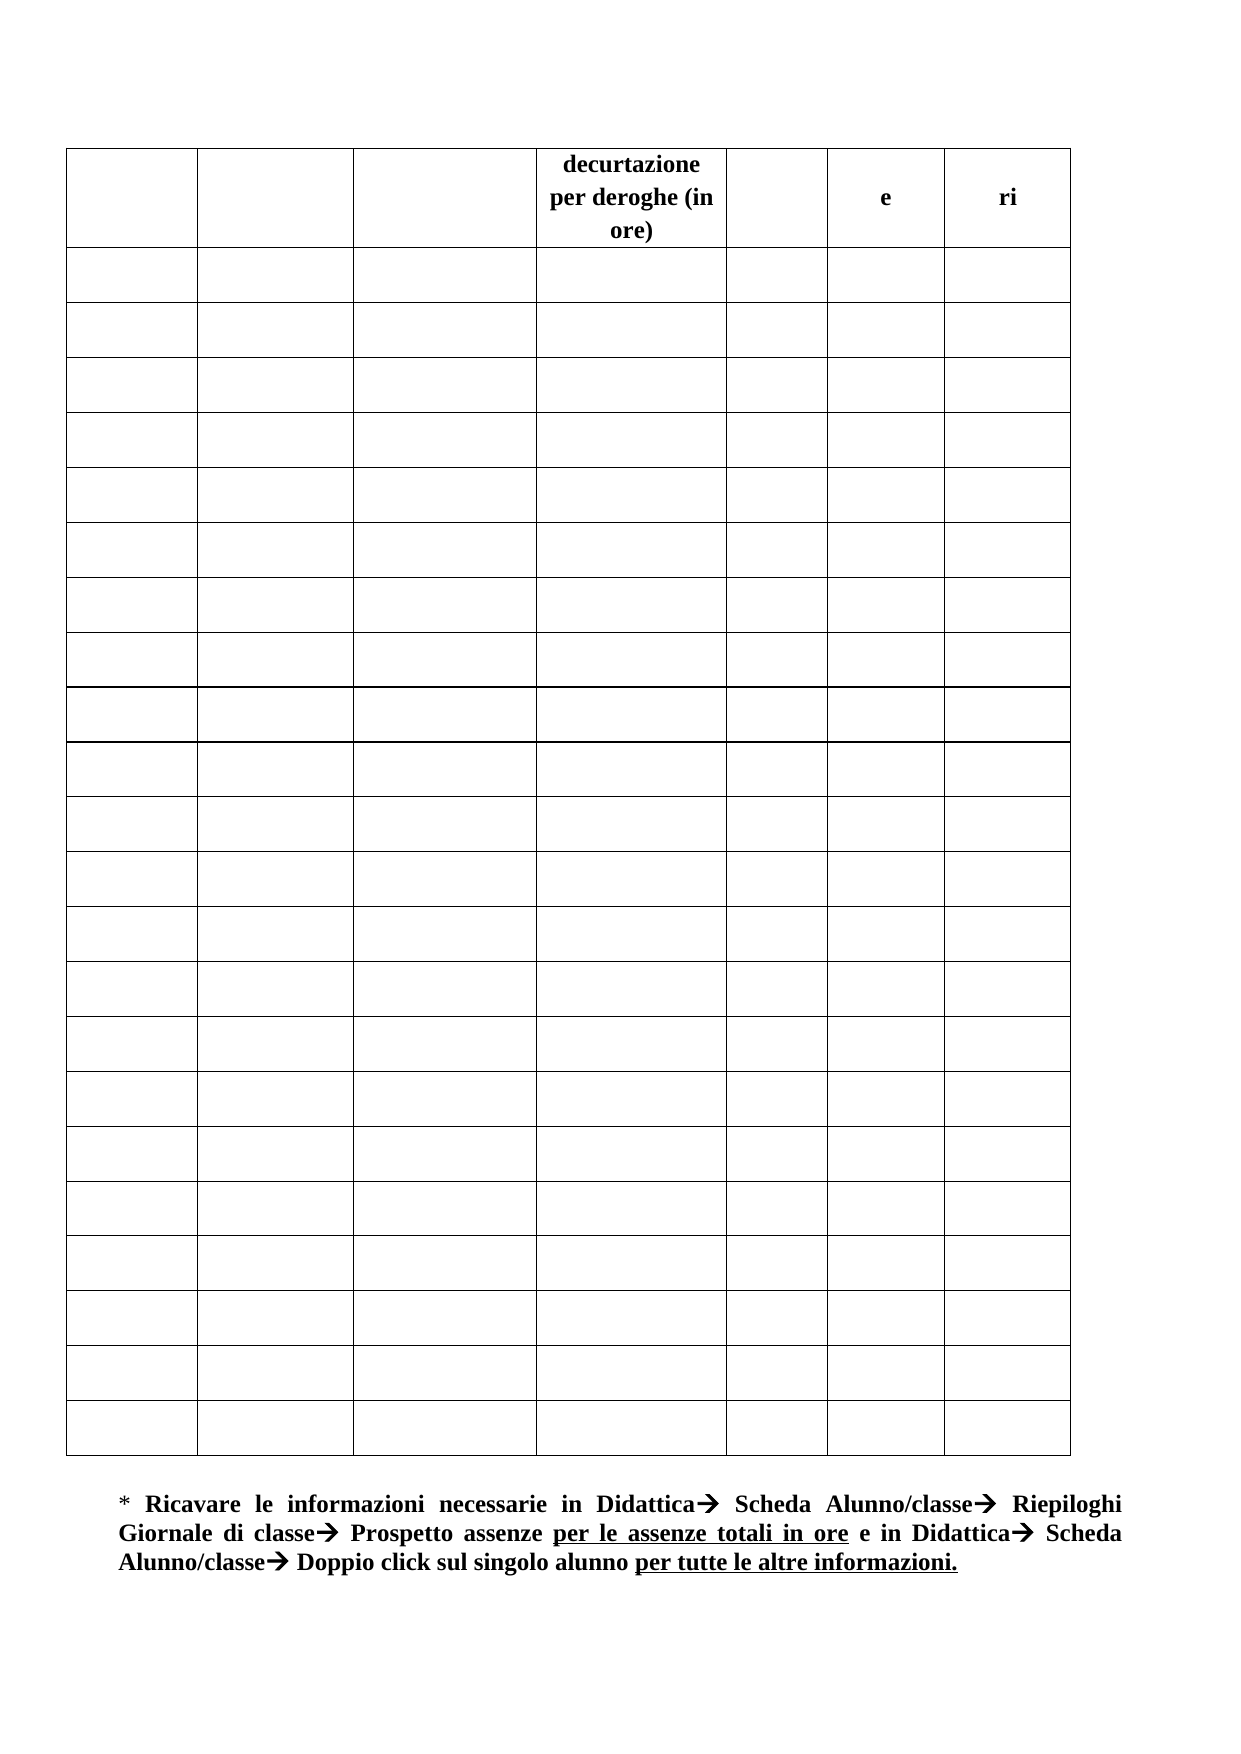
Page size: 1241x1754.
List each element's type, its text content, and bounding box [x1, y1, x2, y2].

table_cell [945, 1182, 1070, 1235]
table_cell [354, 962, 536, 1016]
table_cell [354, 468, 536, 522]
table_cell [67, 1127, 197, 1181]
table_cell [945, 248, 1070, 302]
table_cell [945, 303, 1070, 357]
table_cell [198, 1072, 353, 1126]
table_cell [828, 1072, 944, 1126]
table_cell [354, 358, 536, 412]
table_cell [727, 578, 827, 632]
table_cell [727, 743, 827, 796]
table_cell [198, 907, 353, 961]
table_cell [67, 907, 197, 961]
table_cell [198, 578, 353, 632]
table_cell [67, 633, 197, 686]
table_cell [354, 523, 536, 577]
table_cell [727, 303, 827, 357]
table_cell [198, 1346, 353, 1400]
table_cell [354, 578, 536, 632]
table_cell [828, 1127, 944, 1181]
table_cell [67, 413, 197, 467]
table_cell [828, 1236, 944, 1290]
table_cell [67, 523, 197, 577]
table_cell [828, 907, 944, 961]
table_cell [198, 358, 353, 412]
table_cell [198, 303, 353, 357]
table_cell [354, 248, 536, 302]
table_header Note disciplinari [945, 149, 1070, 247]
table_cell [828, 578, 944, 632]
table_cell [828, 1346, 944, 1400]
table_cell [67, 468, 197, 522]
table_cell [828, 1401, 944, 1455]
table_cell [727, 633, 827, 686]
table_cell [828, 797, 944, 851]
table_cell [198, 468, 353, 522]
table_cell [198, 1236, 353, 1290]
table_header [198, 149, 353, 247]
table_cell [828, 358, 944, 412]
table_cell [67, 1072, 197, 1126]
table_cell [537, 1346, 726, 1400]
table_cell [67, 248, 197, 302]
table_cell [537, 743, 726, 796]
table_cell [198, 797, 353, 851]
table_cell [727, 1401, 827, 1455]
table_cell [727, 523, 827, 577]
table_cell [67, 962, 197, 1016]
table_cell [354, 1236, 536, 1290]
table_cell [945, 1236, 1070, 1290]
table_cell [945, 743, 1070, 796]
table_cell [828, 468, 944, 522]
table_cell [198, 523, 353, 577]
table_cell [67, 578, 197, 632]
table_cell [537, 1236, 726, 1290]
table_cell [537, 907, 726, 961]
table_cell [945, 1017, 1070, 1071]
table_cell [828, 1291, 944, 1345]
table_cell [537, 962, 726, 1016]
table_cell [354, 1401, 536, 1455]
table_header ALUNNO/A [67, 149, 197, 247]
table_cell [727, 907, 827, 961]
table_cell [945, 907, 1070, 961]
table_cell [537, 578, 726, 632]
table_cell [945, 852, 1070, 906]
table_cell [727, 1346, 827, 1400]
table_cell [354, 633, 536, 686]
table_cell [537, 358, 726, 412]
table_header Uscite anticipate [828, 149, 944, 247]
table_cell [198, 1291, 353, 1345]
table_cell [198, 1017, 353, 1071]
table_cell [945, 358, 1070, 412]
table_cell [537, 688, 726, 741]
table_cell [537, 1072, 726, 1126]
table_cell [537, 1182, 726, 1235]
table_cell [945, 1346, 1070, 1400]
table_cell [945, 688, 1070, 741]
table_cell [67, 358, 197, 412]
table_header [354, 149, 536, 247]
table_cell [828, 1017, 944, 1071]
table_cell [537, 852, 726, 906]
table_cell [828, 303, 944, 357]
table_cell [198, 1182, 353, 1235]
table_cell [198, 248, 353, 302]
table_cell [354, 303, 536, 357]
table_cell [727, 248, 827, 302]
table_cell [945, 468, 1070, 522]
table_cell [727, 1291, 827, 1345]
table_cell [537, 248, 726, 302]
table_cell [945, 797, 1070, 851]
table_cell [727, 852, 827, 906]
table_cell [354, 1017, 536, 1071]
table_cell [828, 523, 944, 577]
text * Ricavare le informazioni necessarie in Didattica Scheda Alunno/classe Riepiloghi Giornale di classe Prospetto assenze per le assenze totali in ore e in Didattica Scheda Alunno/classe Doppio click sul singolo alunno per tutte le altre informazioni. [118, 1489, 1122, 1575]
table_cell [828, 962, 944, 1016]
table_cell [537, 633, 726, 686]
table_cell [354, 1072, 536, 1126]
table_cell [537, 523, 726, 577]
table_cell [828, 413, 944, 467]
table_cell [945, 633, 1070, 686]
table_cell [354, 688, 536, 741]
table_cell [537, 1127, 726, 1181]
table_cell [537, 1017, 726, 1071]
table_cell [67, 303, 197, 357]
table_cell [354, 1127, 536, 1181]
table_cell [537, 303, 726, 357]
table_cell [67, 688, 197, 741]
table_cell [727, 1127, 827, 1181]
table_cell [828, 248, 944, 302]
table_cell [727, 358, 827, 412]
table_cell [198, 633, 353, 686]
table_cell [945, 578, 1070, 632]
table_cell [727, 688, 827, 741]
table_cell [727, 797, 827, 851]
table_cell [828, 743, 944, 796]
table_cell [67, 1291, 197, 1345]
table_cell [67, 1182, 197, 1235]
table_cell [67, 1401, 197, 1455]
table_cell [354, 1291, 536, 1345]
table_cell [198, 852, 353, 906]
table_cell [945, 1127, 1070, 1181]
table_cell [354, 1182, 536, 1235]
table_header Ritardi [727, 149, 827, 247]
table_cell [727, 1017, 827, 1071]
table_cell [945, 962, 1070, 1016]
table_cell [945, 413, 1070, 467]
table_cell [945, 523, 1070, 577]
table_cell [828, 633, 944, 686]
table_cell [67, 1346, 197, 1400]
table_cell [727, 1072, 827, 1126]
table_cell [727, 468, 827, 522]
table_cell [354, 413, 536, 467]
table_cell [537, 1401, 726, 1455]
table_cell [67, 797, 197, 851]
table_cell [198, 1401, 353, 1455]
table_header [537, 149, 726, 247]
table_cell [828, 1182, 944, 1235]
table_cell [537, 1291, 726, 1345]
table_cell [828, 688, 944, 741]
table_cell [198, 743, 353, 796]
table_cell [354, 1346, 536, 1400]
table_cell [198, 1127, 353, 1181]
table_cell [354, 907, 536, 961]
table_cell [537, 797, 726, 851]
table_cell [354, 797, 536, 851]
table_cell [828, 852, 944, 906]
table_cell [945, 1291, 1070, 1345]
table_cell [727, 413, 827, 467]
table_cell [67, 1236, 197, 1290]
table_cell [67, 852, 197, 906]
table_cell [354, 743, 536, 796]
table_cell [727, 1182, 827, 1235]
table_cell [198, 962, 353, 1016]
table_cell [67, 743, 197, 796]
table_cell [727, 1236, 827, 1290]
table_cell [537, 468, 726, 522]
table_cell [198, 688, 353, 741]
table_cell [67, 1017, 197, 1071]
table_cell [727, 962, 827, 1016]
table_cell [198, 413, 353, 467]
table_cell [537, 413, 726, 467]
table_cell [354, 852, 536, 906]
table_cell [945, 1401, 1070, 1455]
table_cell [945, 1072, 1070, 1126]
